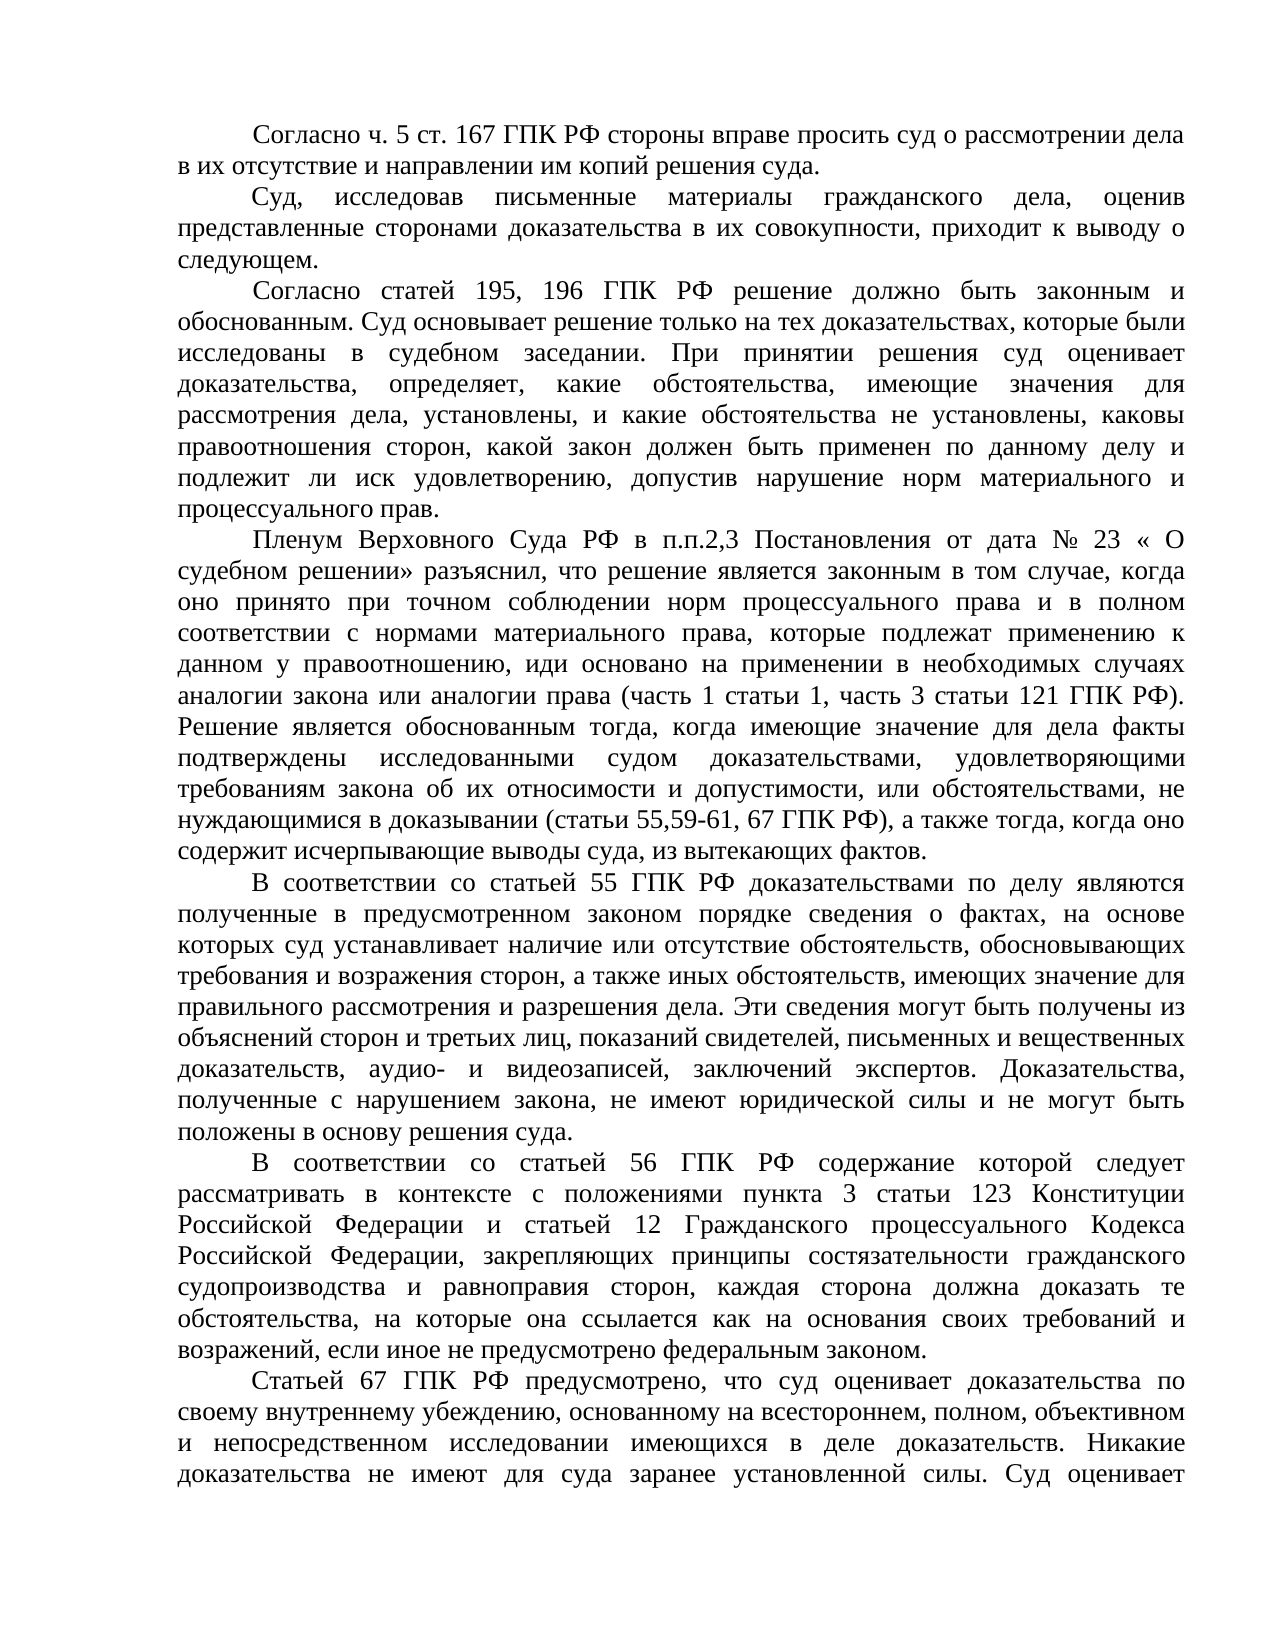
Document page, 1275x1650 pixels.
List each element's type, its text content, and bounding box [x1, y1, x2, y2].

text В соответствии со статьей 55 ГПК РФ доказательствами по делу являются полученные в предусмотренном законом порядке сведения о фактах, на основе которых суд устанавливает наличие или отсутствие обстоятельств, обосновывающих требования и возражения сторон, а также иных обстоятельств, имеющих значение для правильного рассмотрения и разрешения дела. Эти сведения могут быть получены из объяснений сторон и третьих лиц, показаний свидетелей, письменных и вещественных доказательств, аудио- и видеозаписей, заключений экспертов. Доказательства, полученные с нарушением закона, не имеют юридической силы и не могут быть положены в основу решения суда. [177, 866, 1186, 1146]
text Согласно статей 195, 196 ГПК РФ решение должно быть законным и обоснованным. Суд основывает решение только на тех доказательствах, которые были исследованы в судебном заседании. При принятии решения суд оценивает доказательства, определяет, какие обстоятельства, имеющие значения для рассмотрения дела, установлены, и какие обстоятельства не установлены, каковы правоотношения сторон, какой закон должен быть применен по данному делу и подлежит ли иск удовлетворению, допустив нарушение норм материального и процессуального прав. [177, 274, 1186, 523]
text Пленум Верховного Суда РФ в п.п.2,3 Постановления от дата № 23 « О судебном решении» разъяснил, что решение является законным в том случае, когда оно принято при точном соблюдении норм процессуального права и в полном соответствии с нормами материального права, которые подлежат применению к данном у правоотношению, иди основано на применении в необходимых случаях аналогии закона или аналогии права (часть 1 статьи 1, часть 3 статьи 121 ГПК РФ). Решение является обоснованным тогда, когда имеющие значение для дела факты подтверждены исследованными судом доказательствами, удовлетворяющими требованиям закона об их относимости и допустимости, или обстоятельствами, не нуждающимися в доказывании (статьи 55,59-61, 67 ГПК РФ), а также тогда, когда оно содержит исчерпывающие выводы суда, из вытекающих фактов. [177, 523, 1186, 866]
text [177, 1364, 1186, 1488]
text Согласно ч. 5 ст. 167 ГПК РФ стороны вправе просить суд о рассмотрении дела в их отсутствие и направлении им копий решения суда. [177, 118, 1186, 180]
text В соответствии со статьей 56 ГПК РФ содержание которой следует рассматривать в контексте с положениями пункта 3 статьи 123 Конституции Российской Федерации и статьей 12 Гражданского процессуального Кодекса Российской Федерации, закрепляющих принципы состязательности гражданского судопроизводства и равноправия сторон, каждая сторона должна доказать те обстоятельства, на которые она ссылается как на основания своих требований и возражений, если иное не предусмотрено федеральным законом. [177, 1146, 1186, 1364]
text Суд, исследовав письменные материалы гражданского дела, оценив представленные сторонами доказательства в их совокупности, приходит к выводу о следующем. [177, 180, 1186, 274]
